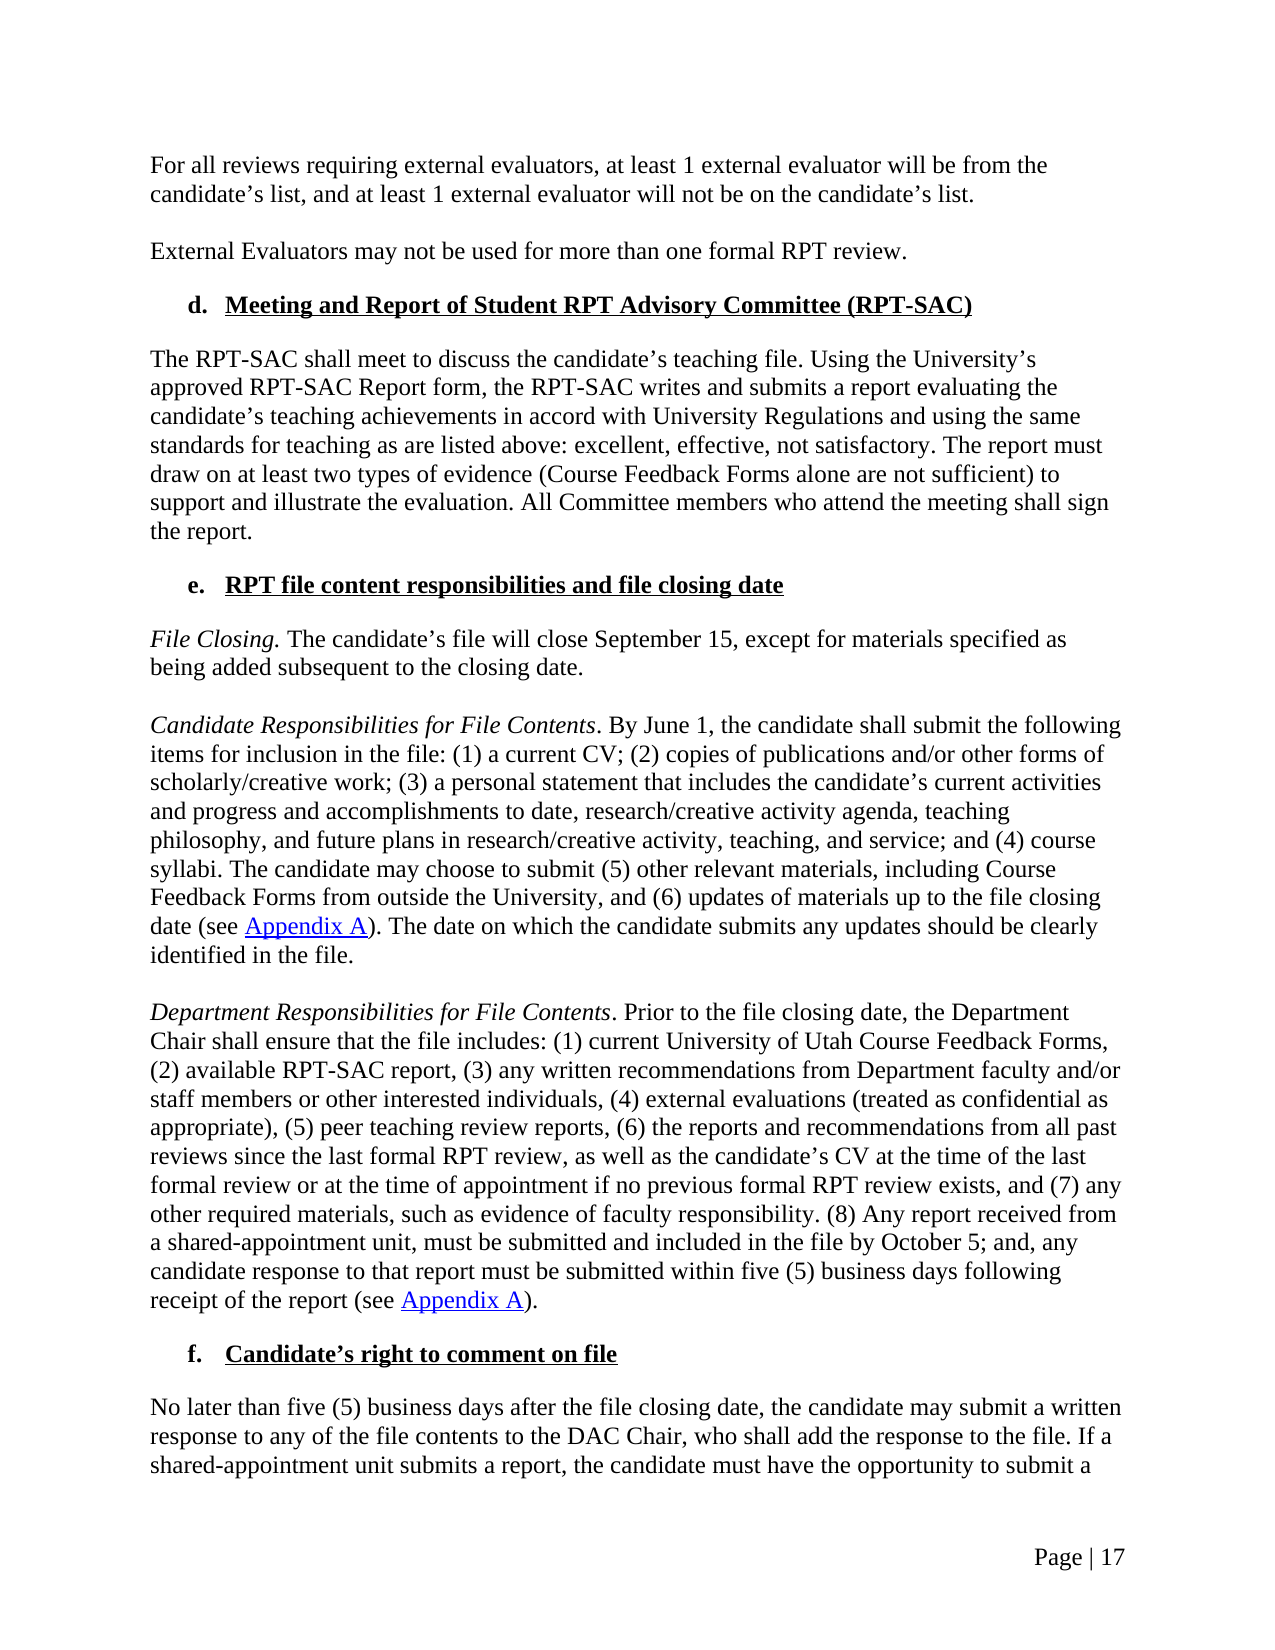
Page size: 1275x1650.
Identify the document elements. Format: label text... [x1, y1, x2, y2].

text Department Responsibilities for File Contents. Prior to the file closing date, the Department Chair shall ensure that the file includes: (1) current University of Utah Course Feedback Forms, (2) available RPT-SAC report, (3) any written recommendations from Department faculty and/or staff members or other interested individuals, (4) external evaluations (treated as confidential as appropriate), (5) peer teaching review reports, (6) the reports and recommendations from all past reviews since the last formal RPT review, as well as the candidate’s CV at the time of the last formal review or at the time of appointment if no previous formal RPT review exists, and (7) any other required materials, such as evidence of faculty responsibility. (8) Any report received from a shared-appointment unit, must be submitted and included in the file by October 5; and, any candidate response to that report must be submitted within five (5) business days following receipt of the report (see Appendix A). [150, 997, 1125, 1314]
text External Evaluators may not be used for more than one formal RPT review. [150, 236, 1125, 265]
subtitle Meeting and Report of Student RPT Advisory Committee (RPT-SAC) [187, 290, 1125, 319]
text Candidate Responsibilities for File Contents. By June 1, the candidate shall submit the following items for inclusion in the file: (1) a current CV; (2) copies of publications and/or other forms of scholarly/creative work; (3) a personal statement that includes the candidate’s current activities and progress and accomplishments to date, research/creative activity agenda, teaching philosophy, and future plans in research/creative activity, teaching, and service; and (4) course syllabi. The candidate may choose to submit (5) other relevant materials, including Course Feedback Forms from outside the University, and (6) updates of materials up to the file closing date (see Appendix A). The date on which the candidate submits any updates should be clearly identified in the file. [150, 710, 1125, 969]
text File Closing. The candidate’s file will close September 15, except for materials specified as being added subsequent to the closing date. [150, 624, 1125, 681]
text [150, 1392, 1125, 1479]
text For all reviews requiring external evaluators, at least 1 external evaluator will be from the candidate’s list, and at least 1 external evaluator will not be on the candidate’s list. [150, 150, 1125, 207]
text The RPT-SAC shall meet to discuss the candidate’s teaching file. Using the University’s approved RPT-SAC Report form, the RPT-SAC writes and submits a report evaluating the candidate’s teaching achievements in accord with University Regulations and using the same standards for teaching as are listed above: excellent, effective, not satisfactory. The report must draw on at least two types of evidence (Course Feedback Forms alone are not sufficient) to support and illustrate the evaluation. All Committee members who attend the meeting shall sign the report. [150, 344, 1125, 545]
subtitle Candidate’s right to comment on file [187, 1339, 1125, 1367]
subtitle RPT file content responsibilities and file closing date [187, 570, 1125, 599]
